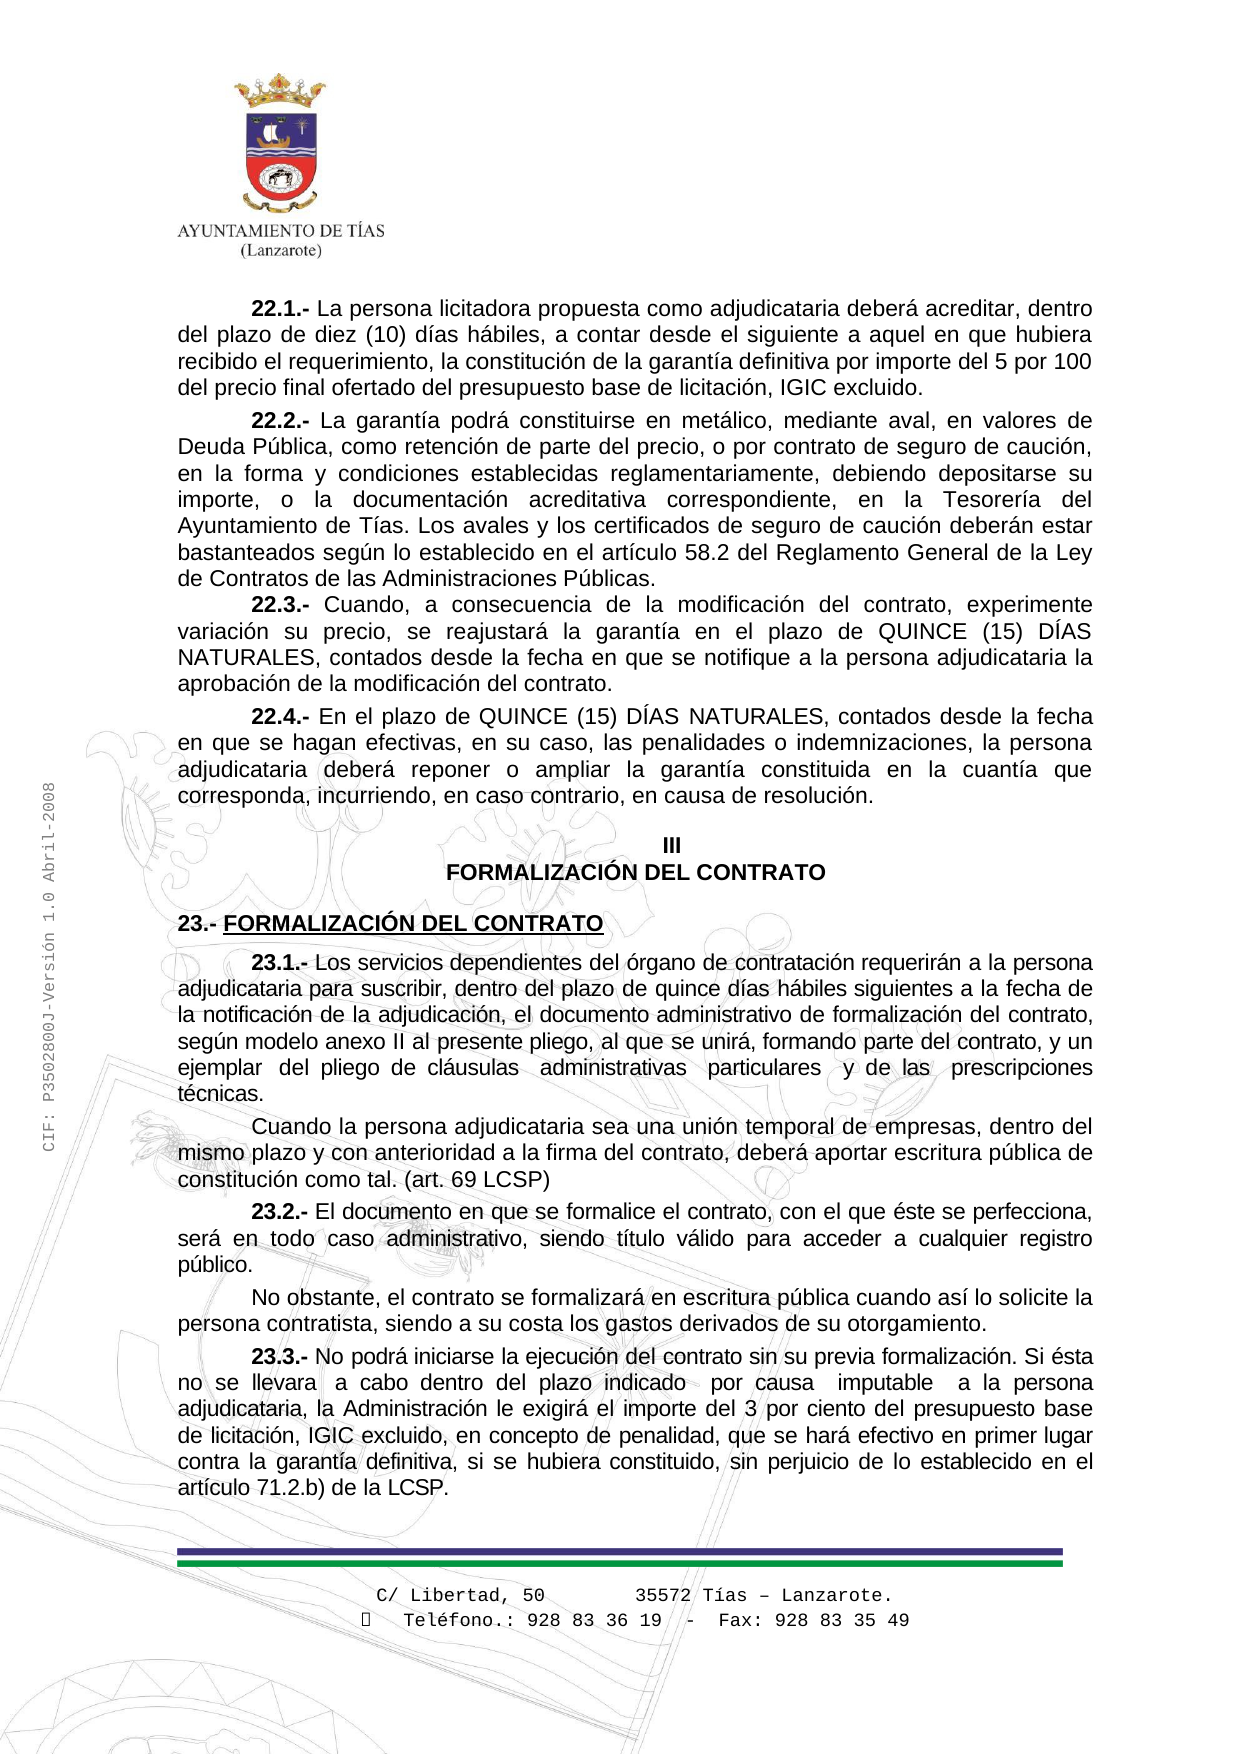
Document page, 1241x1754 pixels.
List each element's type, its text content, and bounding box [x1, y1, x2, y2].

text 23.2.- El documento en que se formalice el contrato, con el que éste se perfecciona, será en todo caso administrativo, siendo título válido para acceder a cualquier registro público. [177, 1198, 1093, 1277]
text C/ Libertad, 50 35572 Tías – Lanzarote. [163, 1585, 1107, 1607]
text 22.2.- La garantía podrá constituirse en metálico, mediante aval, en valores de Deuda Pública, como retención de parte del precio, o por contrato de seguro de caución, en la forma y condiciones establecidas reglamentariamente, debiendo depositarse su importe, o la documentación acreditativa correspondiente, en la Tesorería del Ayuntamiento de Tías. Los avales y los certificados de seguro de caución deberán estar bastanteados según lo establecido en el artículo 58.2 del Reglamento General de la Ley de Contratos de las Administraciones Públicas. [177, 407, 1093, 591]
subtitle III FORMALIZACIÓN DEL CONTRATO [446, 832, 871, 885]
text Cuando la persona adjudicataria sea una unión temporal de empresas, dentro del mismo plazo y con anterioridad a la firma del contrato, deberá aportar escritura pública de constitución como tal. (art. 69 LCSP) [177, 1113, 1094, 1192]
text 23.1.- Los servicios dependientes del órgano de contratación requerirán a la persona adjudicataria para suscribir, dentro del plazo de quince días hábiles siguientes a la fecha de la notificación de la adjudicación, el documento administrativo de formalización del contrato, según modelo anexo II al presente pliego, al que se unirá, formando parte del contrato, y un ejemplar del pliego de cláusulas administrativas particulares y de las prescripciones técnicas. [177, 948, 1094, 1107]
text 22.3.- Cuando, a consecuencia de la modificación del contrato, experimente variación su precio, se reajustará la garantía en el plazo de QUINCE (15) DÍAS NATURALES, contados desde la fecha en que se notifique a la persona adjudicataria la aprobación de la modificación del contrato. [177, 591, 1093, 697]
picture [177, 73, 384, 259]
picture [0, 728, 1063, 1754]
text 22.1.- La persona licitadora propuesta como adjudicataria deberá acreditar, dentro del plazo de diez (10) días hábiles, a contar desde el siguiente a aquel en que hubiera recibido el requerimiento, la constitución de la garantía definitiva por importe del 5 por 100 del precio final ofertado del presupuesto base de licitación, IGIC excluido. [177, 295, 1093, 400]
text  Teléfono.: 928 83 36 19 - Fax: 928 83 35 49 [163, 1607, 1107, 1632]
text 23.3.- No podrá iniciarse la ejecución del contrato sin su previa formalización. Si ésta no se llevara a cabo dentro del plazo indicado por causa imputable a la persona adjudicataria, la Administración le exigirá el importe del 3 por ciento del presupuesto base de licitación, IGIC excluido, en concepto de penalidad, que se hará efectivo en primer lugar contra la garantía definitiva, si se hubiera constituido, sin perjuicio de lo establecido en el artículo 71.2.b) de la LCSP. [177, 1343, 1094, 1501]
text No obstante, el contrato se formalizará en escritura pública cuando así lo solicite la persona contratista, siendo a su costa los gastos derivados de su otorgamiento. [177, 1283, 1093, 1336]
text 23.- FORMALIZACIÓN DEL CONTRATO [177, 910, 1107, 936]
text 22.4.- En el plazo de QUINCE (15) DÍAS NATURALES, contados desde la fecha en que se hagan efectivas, en su caso, las penalidades o indemnizaciones, la persona adjudicataria deberá reponer o ampliar la garantía constituida en la cuantía que corresponda, incurriendo, en caso contrario, en causa de resolución. [177, 703, 1093, 808]
